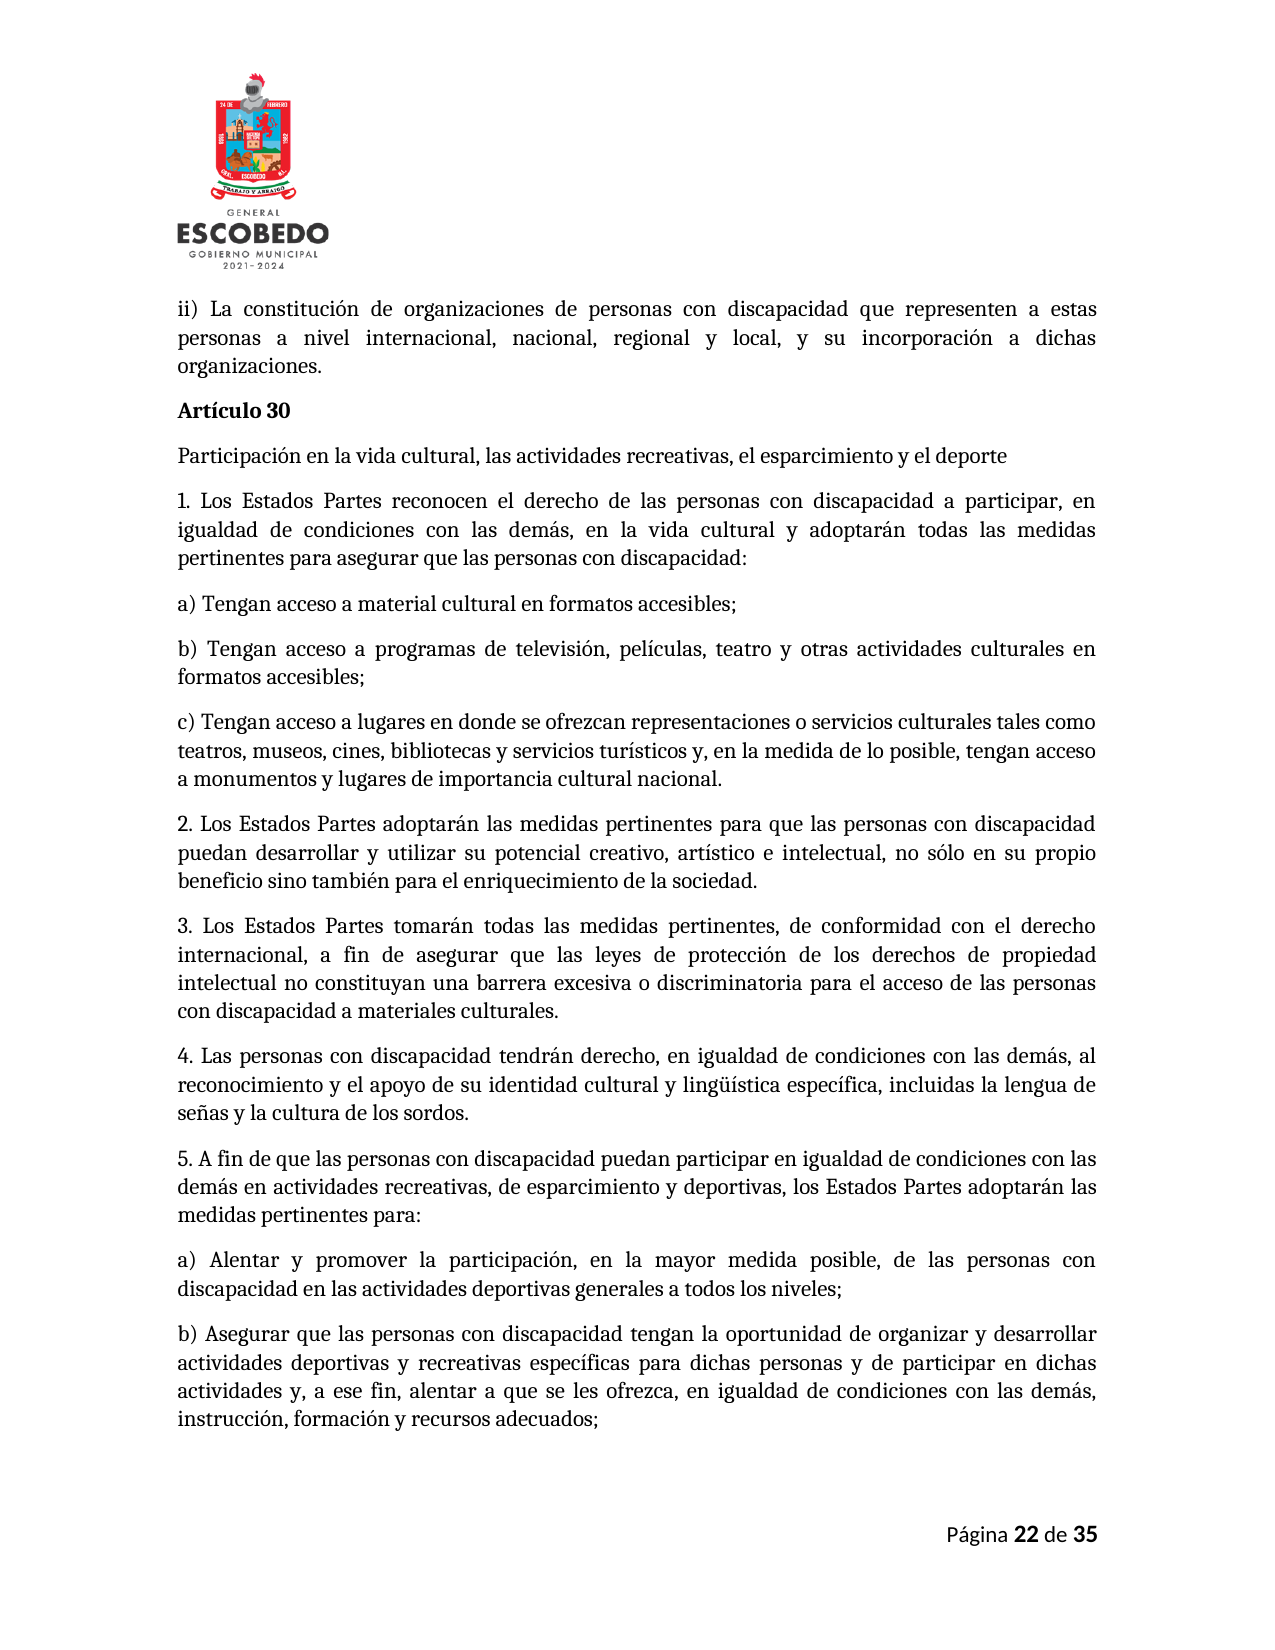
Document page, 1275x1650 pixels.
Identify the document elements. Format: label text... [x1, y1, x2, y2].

text 3. Los Estados Partes tomarán todas las medidas pertinentes, de conformidad con el derecho internacional, a fin de asegurar que las leyes de protección de los derechos de propiedad intelectual no constituyan una barrera excesiva o discriminatoria para el acceso de las personas con discapacidad a materiales culturales. [177, 913, 1098, 1024]
text Participación en la vida cultural, las actividades recreativas, el esparcimiento y el deporte [177, 443, 1098, 469]
text b) Asegurar que las personas con discapacidad tengan la oportunidad de organizar y desarrollar actividades deportivas y recreativas específicas para dichas personas y de participar en dichas actividades y, a ese fin, alentar a que se les ofrezca, en igualdad de condiciones con las demás, instrucción, formación y recursos adecuados; [177, 1321, 1098, 1432]
text a) Tengan acceso a material cultural en formatos accesibles; [177, 590, 1098, 617]
text 2. Los Estados Partes adoptarán las medidas pertinentes para que las personas con discapacidad puedan desarrollar y utilizar su potencial creativo, artístico e intelectual, no sólo en su propio beneficio sino también para el enriquecimiento de la sociedad. [177, 811, 1098, 894]
text c) Tengan acceso a lugares en donde se ofrezcan representaciones o servicios culturales tales como teatros, museos, cines, bibliotecas y servicios turísticos y, en la medida de lo posible, tengan acceso a monumentos y lugares de importancia cultural nacional. [177, 709, 1098, 792]
text Artículo 30 [177, 398, 1098, 424]
text 1. Los Estados Partes reconocen el derecho de las personas con discapacidad a participar, en igualdad de condiciones con las demás, en la vida cultural y adoptarán todas las medidas pertinentes para asegurar que las personas con discapacidad: [177, 488, 1098, 572]
text a) Alentar y promover la participación, en la mayor medida posible, de las personas con discapacidad en las actividades deportivas generales a todos los niveles; [177, 1247, 1098, 1302]
text 4. Las personas con discapacidad tendrán derecho, en igualdad de condiciones con las demás, al reconocimiento y el apoyo de su identidad cultural y lingüística específica, incluidas la lengua de señas y la cultura de los sordos. [177, 1043, 1098, 1127]
picture [177, 73, 329, 269]
text 5. A fin de que las personas con discapacidad puedan participar en igualdad de condiciones con las demás en actividades recreativas, de esparcimiento y deportivas, los Estados Partes adoptarán las medidas pertinentes para: [177, 1145, 1098, 1228]
text ii) La constitución de organizaciones de personas con discapacidad que representen a estas personas a nivel internacional, nacional, regional y local, y su incorporación a dichas organizaciones. [177, 296, 1098, 379]
text b) Tengan acceso a programas de televisión, películas, teatro y otras actividades culturales en formatos accesibles; [177, 635, 1098, 690]
